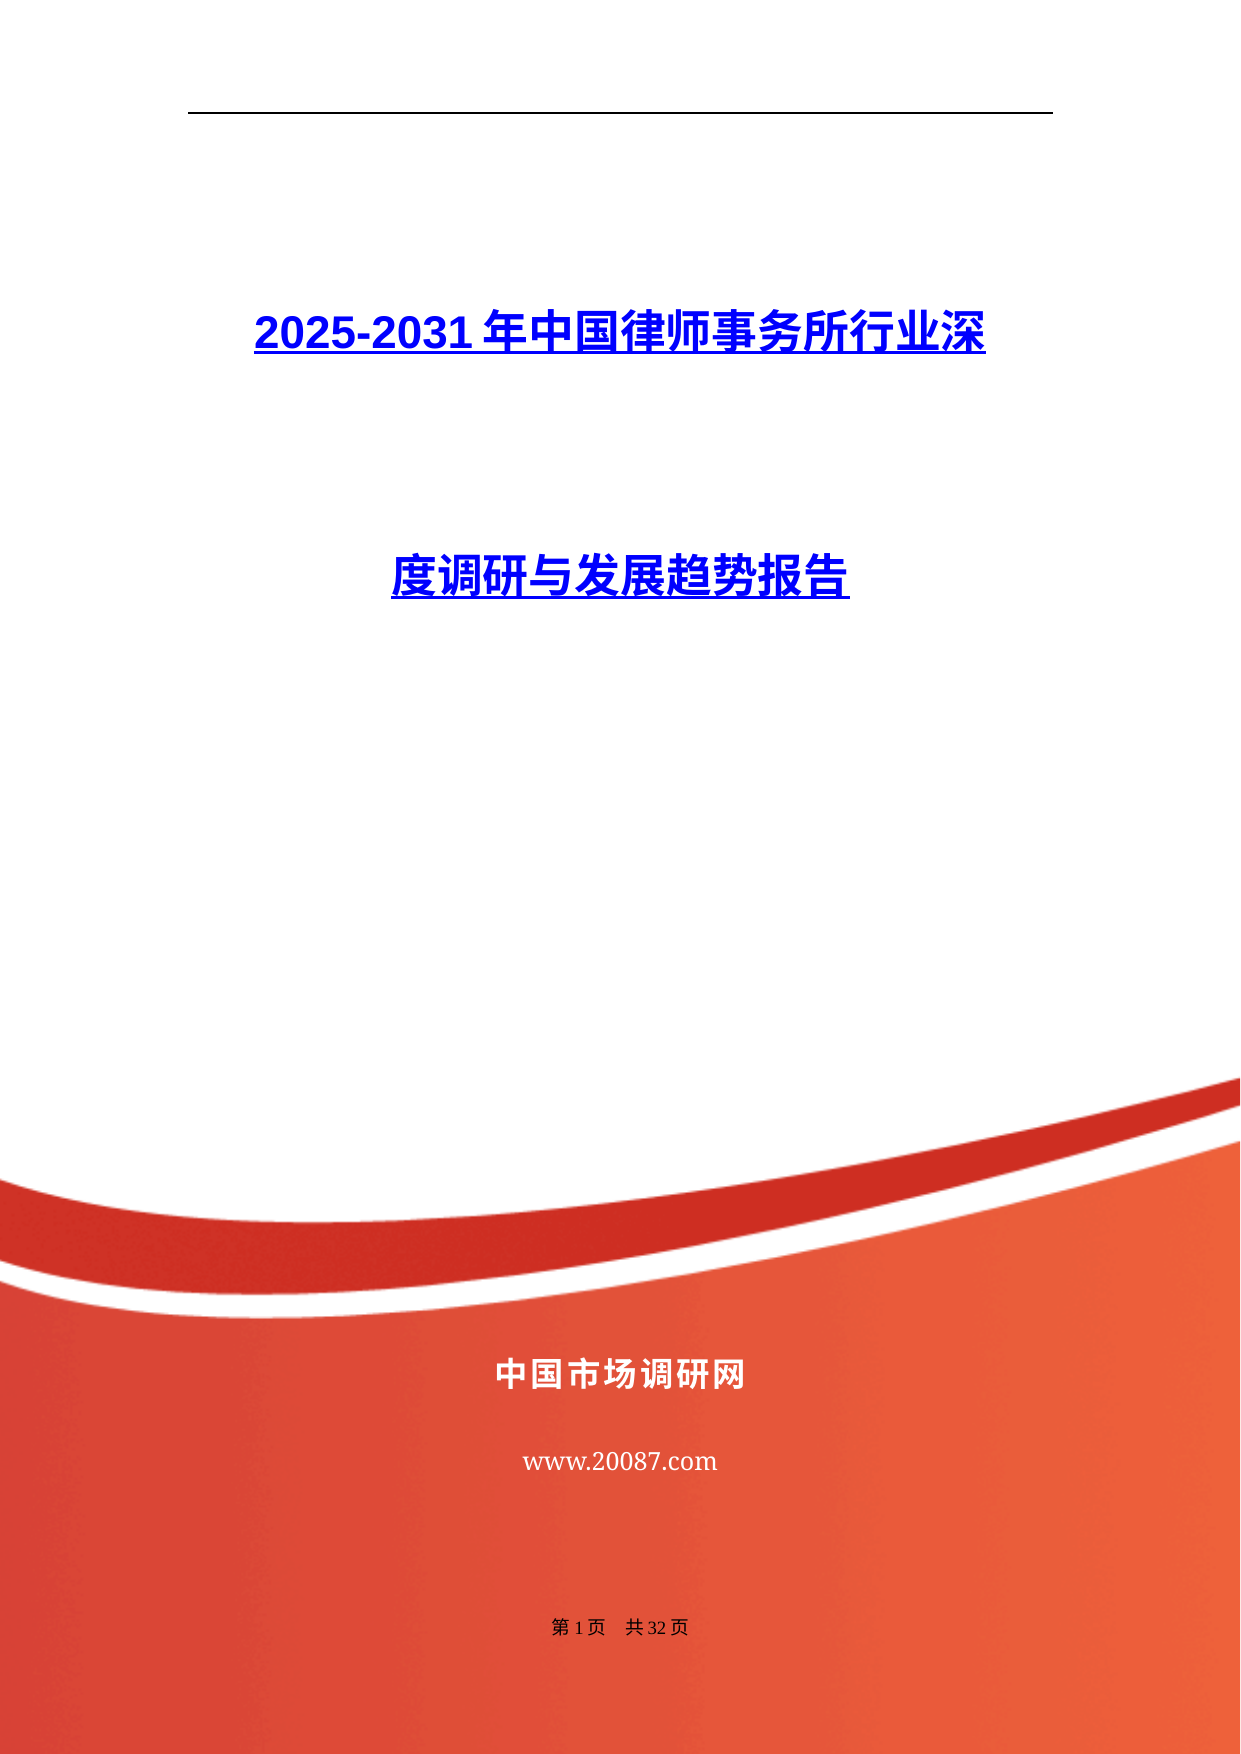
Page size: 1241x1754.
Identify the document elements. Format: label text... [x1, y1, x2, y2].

subtitle 中国市场调研网 [187, 1339, 1053, 1404]
text www.20087.com [187, 1428, 1053, 1493]
table_header 2025-2031年中国律师事务所行业深度调研与发展趋势报告 [188, 207, 1053, 773]
picture [0, 1006, 1241, 1754]
